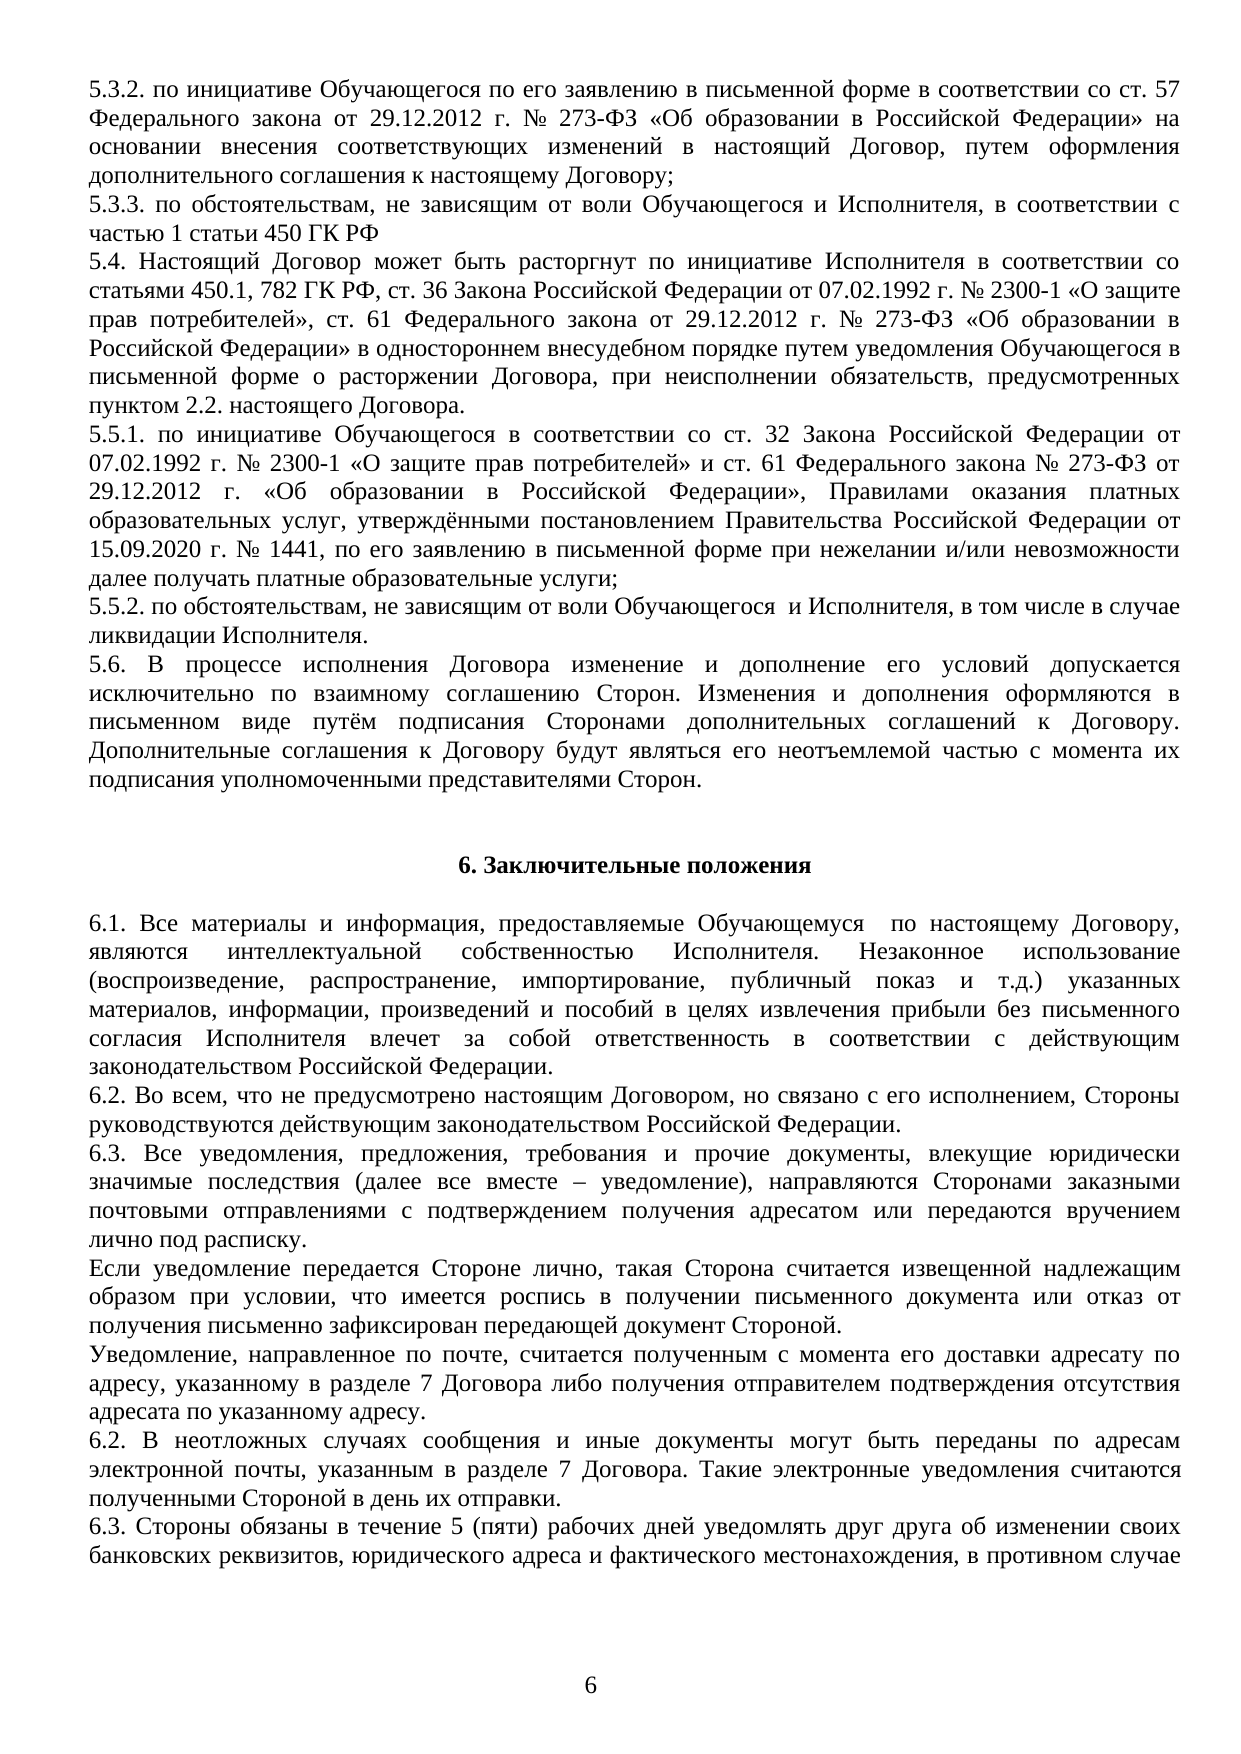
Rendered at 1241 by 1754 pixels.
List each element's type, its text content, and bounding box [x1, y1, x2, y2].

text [88, 1511, 1182, 1569]
text Если уведомление передается Стороне лично, такая Сторона считается извещенной надлежащим образом при условии, что имеется роспись в получении письменного документа или отказ от получения письменно зафиксирован передающей документ Стороной. [88, 1253, 1182, 1339]
text 5.3.3. по обстоятельствам, не зависящим от воли Обучающегося и Исполнителя, в соответствии с частью 1 статьи 450 ГК РФ [88, 189, 1181, 246]
text Уведомление, направленное по почте, считается полученным с момента его доставки адресату по адресу, указанному в разделе 7 Договора либо получения отправителем подтверждения отсутствия адресата по указанному адресу. [88, 1339, 1182, 1425]
text 5.6. В процессе исполнения Договора изменение и дополнение его условий допускается исключительно по взаимному соглашению Сторон. Изменения и дополнения оформляются в письменном виде путём подписания Сторонами дополнительных соглашений к Договору. Дополнительные соглашения к Договору будут являться его неотъемлемой частью с момента их подписания уполномоченными представителями Сторон. [88, 649, 1181, 793]
text 5.4. Настоящий Договор может быть расторгнут по инициативе Исполнителя в соответствии со статьями 450.1, 782 ГК РФ, ст. 36 Закона Российской Федерации от 07.02.1992 г. № 2300-1 «О защите прав потребителей», ст. 61 Федерального закона от 29.12.2012 г. № 273-ФЗ «Об образовании в Российской Федерации» в одностороннем внесудебном порядке путем уведомления Обучающегося в письменной форме о расторжении Договора, при неисполнении обязательств, предусмотренных пунктом 2.2. настоящего Договора. [88, 246, 1181, 419]
text 5.5.2. по обстоятельствам, не зависящим от воли Обучающегося и Исполнителя, в том числе в случае ликвидации Исполнителя. [88, 591, 1181, 649]
text 5.3.2. по инициативе Обучающегося по его заявлению в письменной форме в соответствии со ст. 57 Федерального закона от 29.12.2012 г. № 273-ФЗ «Об образовании в Российской Федерации» на основании внесения соответствующих изменений в настоящий Договор, путем оформления дополнительного соглашения к настоящему Договору; [88, 74, 1181, 189]
text 6.2. В неотложных случаях сообщения и иные документы могут быть переданы по адресам электронной почты, указанным в разделе 7 Договора. Такие электронные уведомления считаются полученными Стороной в день их отправки. [88, 1425, 1182, 1511]
text 6.1. Все материалы и информация, предоставляемые Обучающемуся по настоящему Договору, являются интеллектуальной собственностью Исполнителя. Незаконное использование (воспроизведение, распространение, импортирование, публичный показ и т.д.) указанных материалов, информации, произведений и пособий в целях извлечения прибыли без письменного согласия Исполнителя влечет за собой ответственность в соответствии с действующим законодательством Российской Федерации. [88, 908, 1181, 1080]
text 6. Заключительные положения [88, 850, 1181, 879]
text 5.5.1. по инициативе Обучающегося в соответствии со ст. 32 Закона Российской Федерации от 07.02.1992 г. № 2300-1 «О защите прав потребителей» и ст. 61 Федерального закона № 273-ФЗ от 29.12.2012 г. «Об образовании в Российской Федерации», Правилами оказания платных образовательных услуг, утверждёнными постановлением Правительства Российской Федерации от 15.09.2020 г. № 1441, по его заявлению в письменной форме при нежелании и/или невозможности далее получать платные образовательные услуги; [88, 419, 1181, 591]
text 6.2. Во всем, что не предусмотрено настоящим Договором, но связано с его исполнением, Стороны руководствуются действующим законодательством Российской Федерации. [88, 1080, 1181, 1138]
text 6.3. Все уведомления, предложения, требования и прочие документы, влекущие юридически значимые последствия (далее все вместе – уведомление), направляются Сторонами заказными почтовыми отправлениями с подтверждением получения адресатом или передаются вручением лично под расписку. [88, 1138, 1182, 1253]
